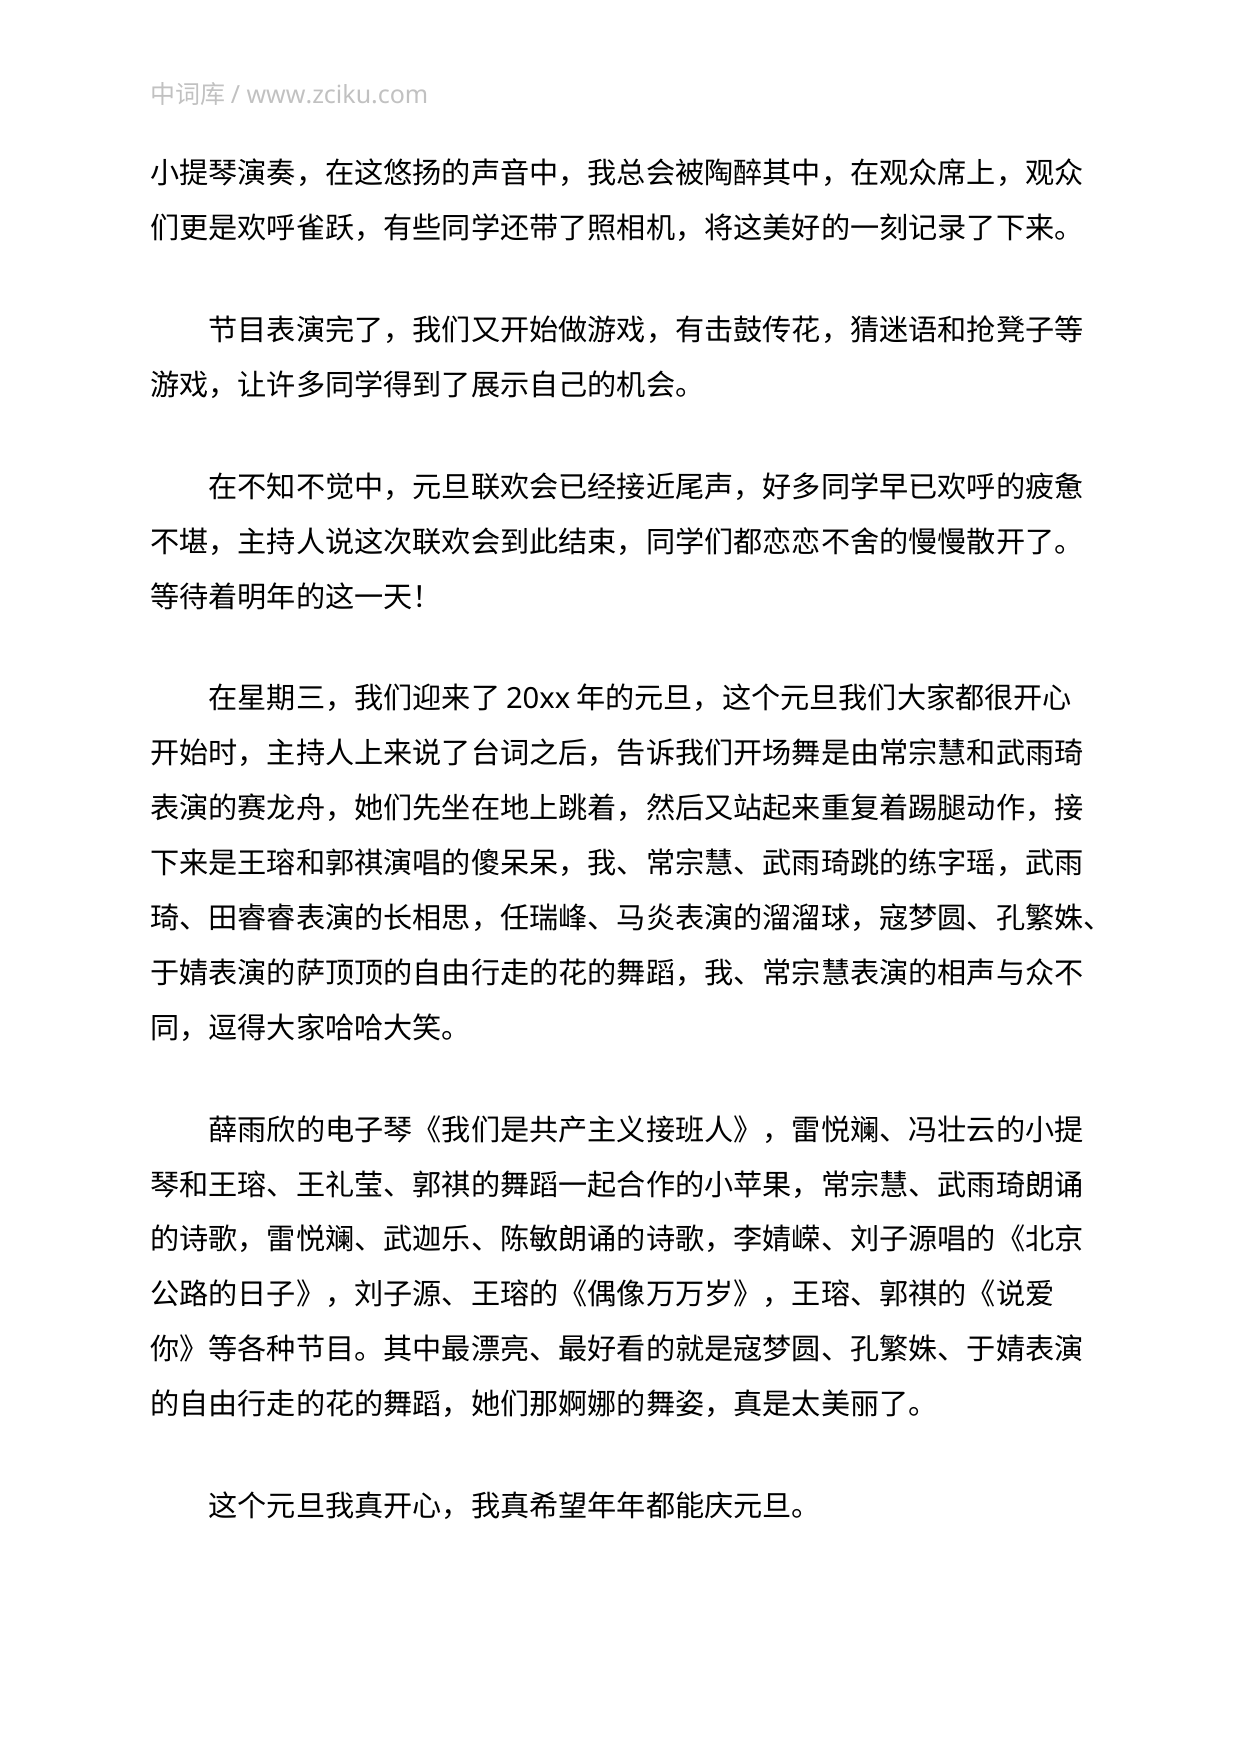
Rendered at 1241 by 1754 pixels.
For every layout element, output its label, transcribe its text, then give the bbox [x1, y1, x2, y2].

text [150, 150, 1090, 247]
text 在不知不觉中，元旦联欢会已经接近尾声，好多同学早已欢呼的疲惫不堪，主持人说这次联欢会到此结束，同学们都恋恋不舍的慢慢散开了。等待着明年的这一天！ [150, 463, 1090, 615]
text 在星期三，我们迎来了20xx年的元旦，这个元旦我们大家都很开心开始时，主持人上来说了台词之后，告诉我们开场舞是由常宗慧和武雨琦表演的赛龙舟，她们先坐在地上跳着，然后又站起来重复着踢腿动作，接下来是王瑢和郭祺演唱的傻呆呆，我、常宗慧、武雨琦跳的练字瑶，武雨琦、田睿睿表演的长相思，任瑞峰、马炎表演的溜溜球，寇梦圆、孔繁姝、于婧表演的萨顶顶的自由行走的花的舞蹈，我、常宗慧表演的相声与众不同，逗得大家哈哈大笑。 [150, 675, 1090, 1047]
text 节目表演完了，我们又开始做游戏，有击鼓传花，猜迷语和抢凳子等游戏，让许多同学得到了展示自己的机会。 [150, 307, 1090, 404]
text 这个元旦我真开心，我真希望年年都能庆元旦。 [150, 1482, 1090, 1525]
text 薛雨欣的电子琴《我们是共产主义接班人》，雷悦斓、冯壮云的小提琴和王瑢、王礼莹、郭祺的舞蹈一起合作的小苹果，常宗慧、武雨琦朗诵的诗歌，雷悦斓、武迦乐、陈敏朗诵的诗歌，李婧嵘、刘子源唱的《北京公路的日子》，刘子源、王瑢的《偶像万万岁》，王瑢、郭祺的《说爱你》等各种节目。其中最漂亮、最好看的就是寇梦圆、孔繁姝、于婧表演的自由行走的花的舞蹈，她们那婀娜的舞姿，真是太美丽了。 [150, 1106, 1090, 1423]
